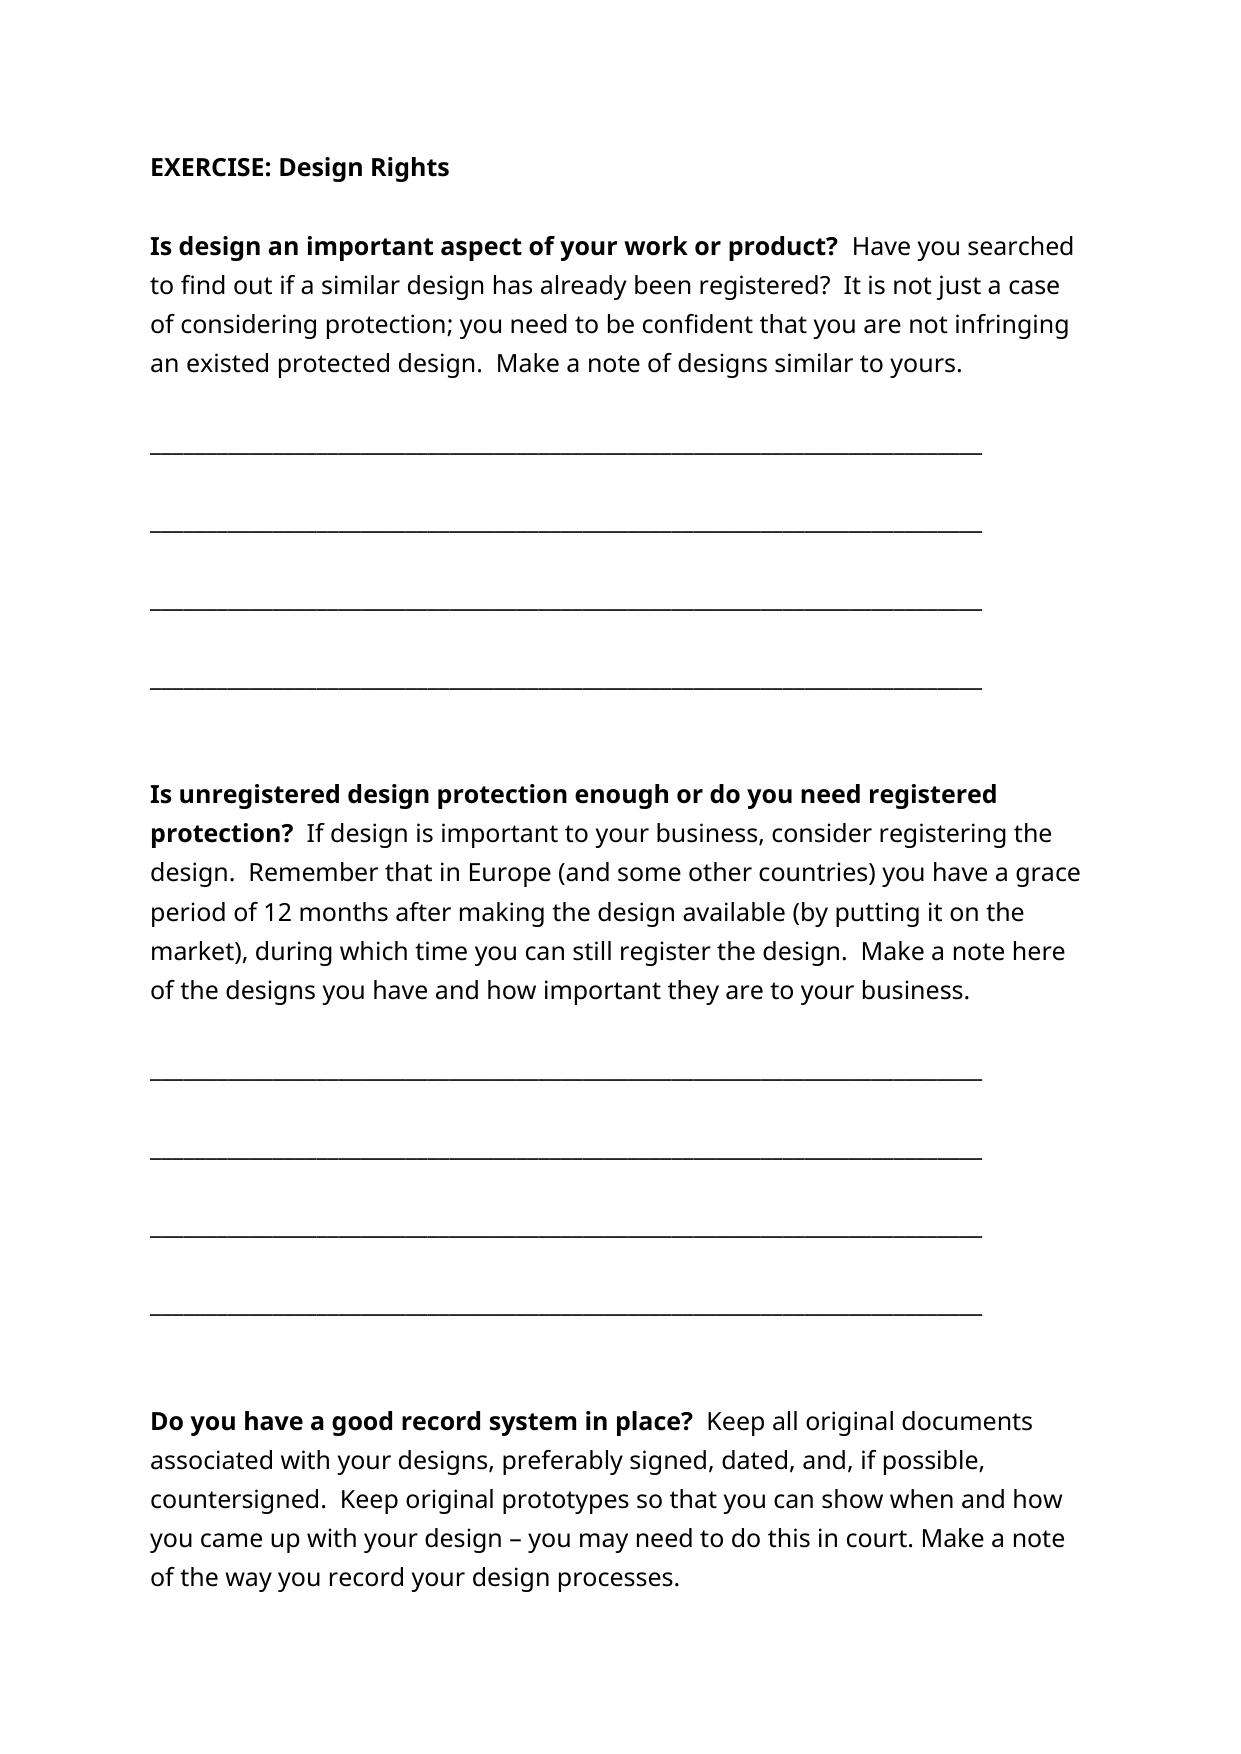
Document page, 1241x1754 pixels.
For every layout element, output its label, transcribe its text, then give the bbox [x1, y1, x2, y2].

text ___________________________________________________________________________ [150, 581, 1090, 615]
text ___________________________________________________________________________ [150, 1207, 1090, 1242]
text ___________________________________________________________________________ [150, 1051, 1090, 1085]
text ___________________________________________________________________________ [150, 1129, 1090, 1163]
text EXERCISE: Design Rights [150, 150, 1090, 184]
text Is unregistered design protection enough or do you need registered protection? If design is important to your business, consider registering the design. Remember that in Europe (and some other countries) you have a grace period of 12 months after making the design available (by putting it on the market), during which time you can still register the design. Make a note here of the designs you have and how important they are to your business. [150, 777, 1090, 1007]
text ___________________________________________________________________________ [150, 424, 1090, 458]
text ___________________________________________________________________________ [150, 1286, 1090, 1320]
text ___________________________________________________________________________ [150, 502, 1090, 537]
text ___________________________________________________________________________ [150, 659, 1090, 693]
text Do you have a good record system in place? Keep all original documents associated with your designs, preferably signed, dated, and, if possible, countersigned. Keep original prototypes so that you can show when and how you came up with your design – you may need to do this in court. Make a note of the way you record your design processes. [150, 1403, 1090, 1594]
text Is design an important aspect of your work or product? Have you searched to find out if a similar design has already been registered? It is not just a case of considering protection; you need to be confident that you are not infringing an existed protected design. Make a note of designs similar to yours. [150, 228, 1090, 380]
